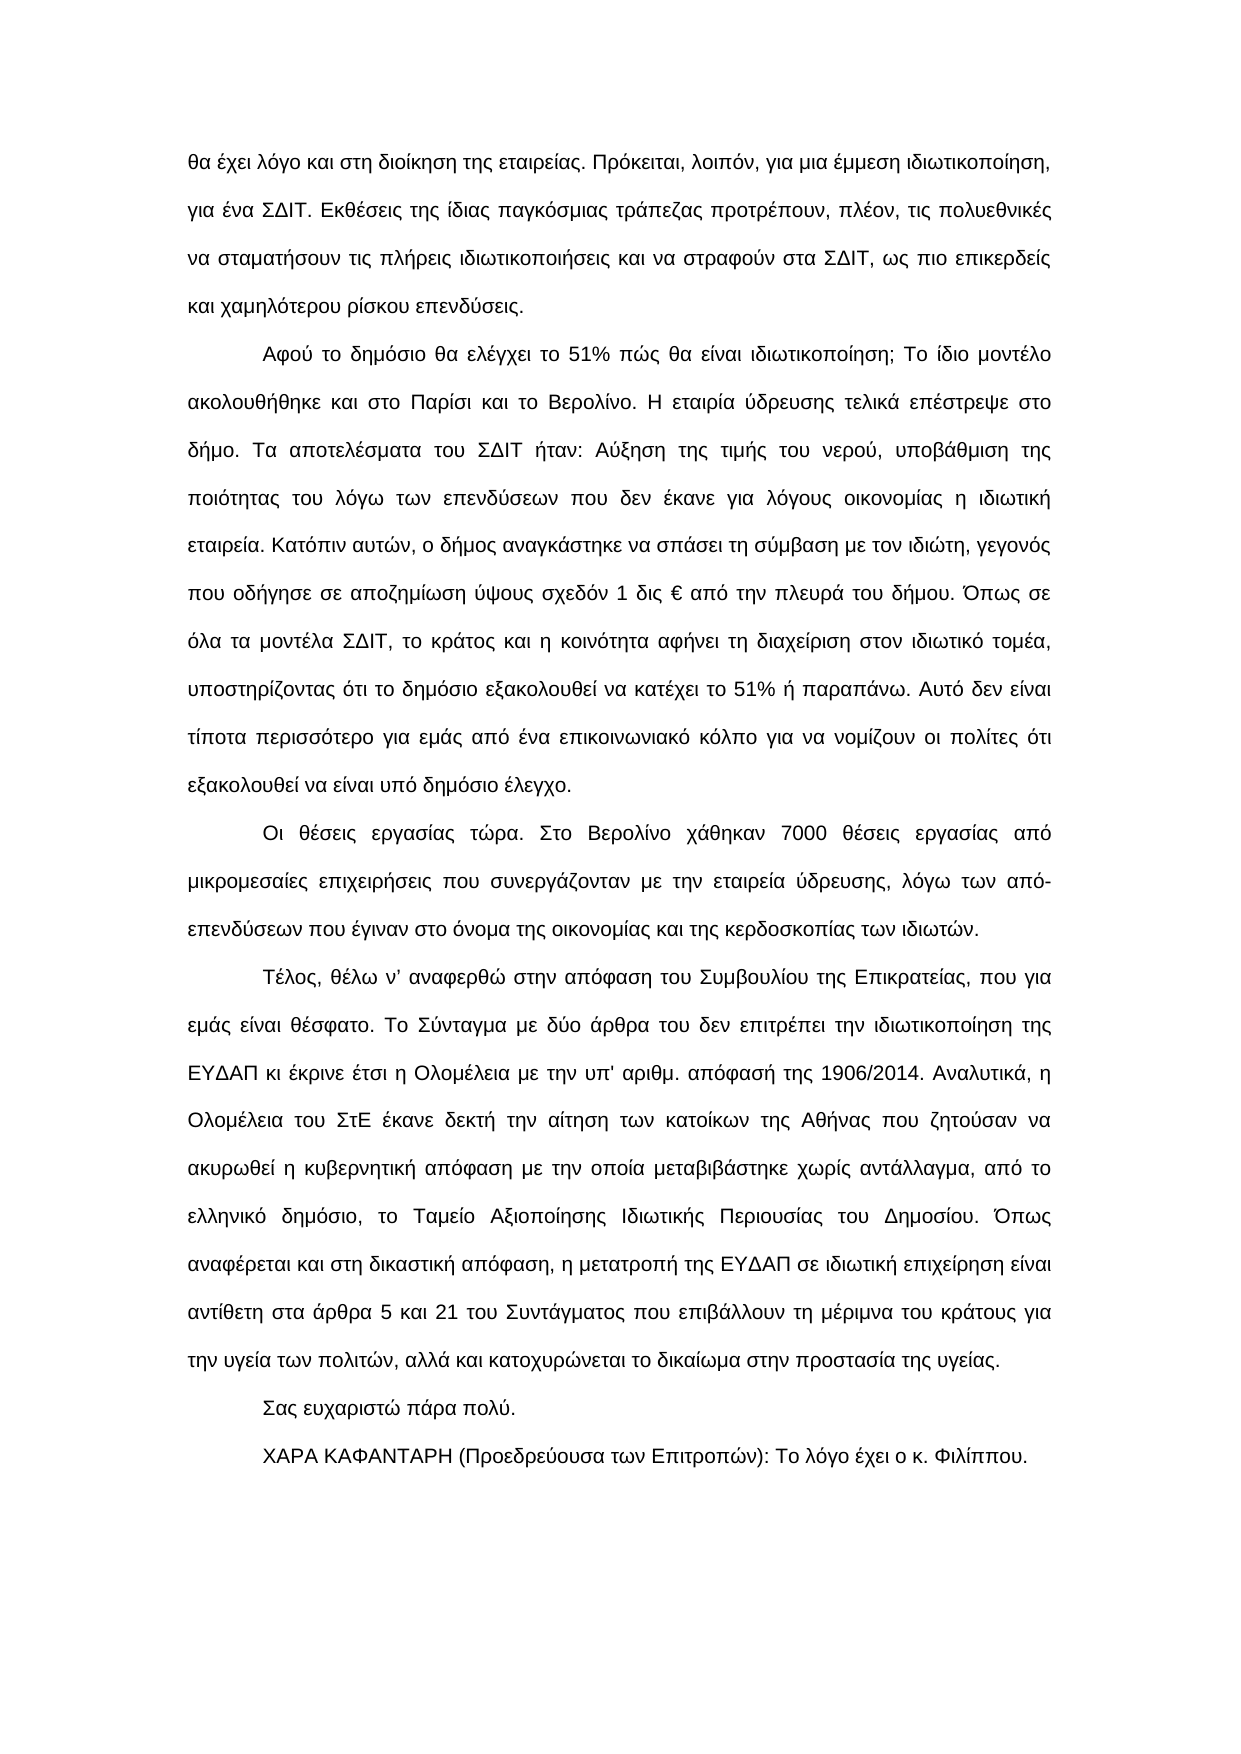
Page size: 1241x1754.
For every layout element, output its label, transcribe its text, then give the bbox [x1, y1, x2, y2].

text Σας ευχαριστώ πάρα πολύ. [187, 1396, 1053, 1420]
text ΧΑΡΑ ΚΑΦΑΝΤΑΡΗ (Προεδρεύουσα των Επιτροπών): Το λόγο έχει ο κ. Φιλίππου. [187, 1444, 1053, 1468]
text Τέλος, θέλω ν’ αναφερθώ στην απόφαση του Συμβουλίου της Επικρατείας, που για εμάς είναι θέσφατο. Το Σύνταγμα με δύο άρθρα του δεν επιτρέπει την ιδιωτικοποίηση της ΕΥΔΑΠ κι έκρινε έτσι η Ολομέλεια με την υπ' αριθμ. απόφασή της 1906/2014. Αναλυτικά, η Ολομέλεια του ΣτΕ έκανε δεκτή την αίτηση των κατοίκων της Αθήνας που ζητούσαν να ακυρωθεί η κυβερνητική απόφαση με την οποία μεταβιβάστηκε χωρίς αντάλλαγμα, από το ελληνικό δημόσιο, το Ταμείο Αξιοποίησης Ιδιωτικής Περιουσίας του Δημοσίου. Όπως αναφέρεται και στη δικαστική απόφαση, η μετατροπή της ΕΥΔΑΠ σε ιδιωτική επιχείρηση είναι αντίθετη στα άρθρα 5 και 21 του Συντάγματος που επιβάλλουν τη μέριμνα του κράτους για την υγεία των πολιτών, αλλά και κατοχυρώνεται το δικαίωμα στην προστασία της υγείας. [187, 964, 1053, 1372]
text Αφού το δημόσιο θα ελέγχει το 51% πώς θα είναι ιδιωτικοποίηση; Το ίδιο μοντέλο ακολουθήθηκε και στο Παρίσι και το Βερολίνο. Η εταιρία ύδρευσης τελικά επέστρεψε στο δήμο. Τα αποτελέσματα του ΣΔΙΤ ήταν: Αύξηση της τιμής του νερού, υποβάθμιση της ποιότητας του λόγω των επενδύσεων που δεν έκανε για λόγους οικονομίας η ιδιωτική εταιρεία. Κατόπιν αυτών, ο δήμος αναγκάστηκε να σπάσει τη σύμβαση με τον ιδιώτη, γεγονός που οδήγησε σε αποζημίωση ύψους σχεδόν 1 δις € από την πλευρά του δήμου. Όπως σε όλα τα μοντέλα ΣΔΙΤ, το κράτος και η κοινότητα αφήνει τη διαχείριση στον ιδιωτικό τομέα, υποστηρίζοντας ότι το δημόσιο εξακολουθεί να κατέχει το 51% ή παραπάνω. Αυτό δεν είναι τίποτα περισσότερο για εμάς από ένα επικοινωνιακό κόλπο για να νομίζουν οι πολίτες ότι εξακολουθεί να είναι υπό δημόσιο έλεγχο. [187, 342, 1053, 797]
text Οι θέσεις εργασίας τώρα. Στο Βερολίνο χάθηκαν 7000 θέσεις εργασίας από μικρομεσαίες επιχειρήσεις που συνεργάζονταν με την εταιρεία ύδρευσης, λόγω των από-επενδύσεων που έγιναν στο όνομα της οικονομίας και της κερδοσκοπίας των ιδιωτών. [187, 821, 1053, 941]
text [187, 150, 1053, 318]
